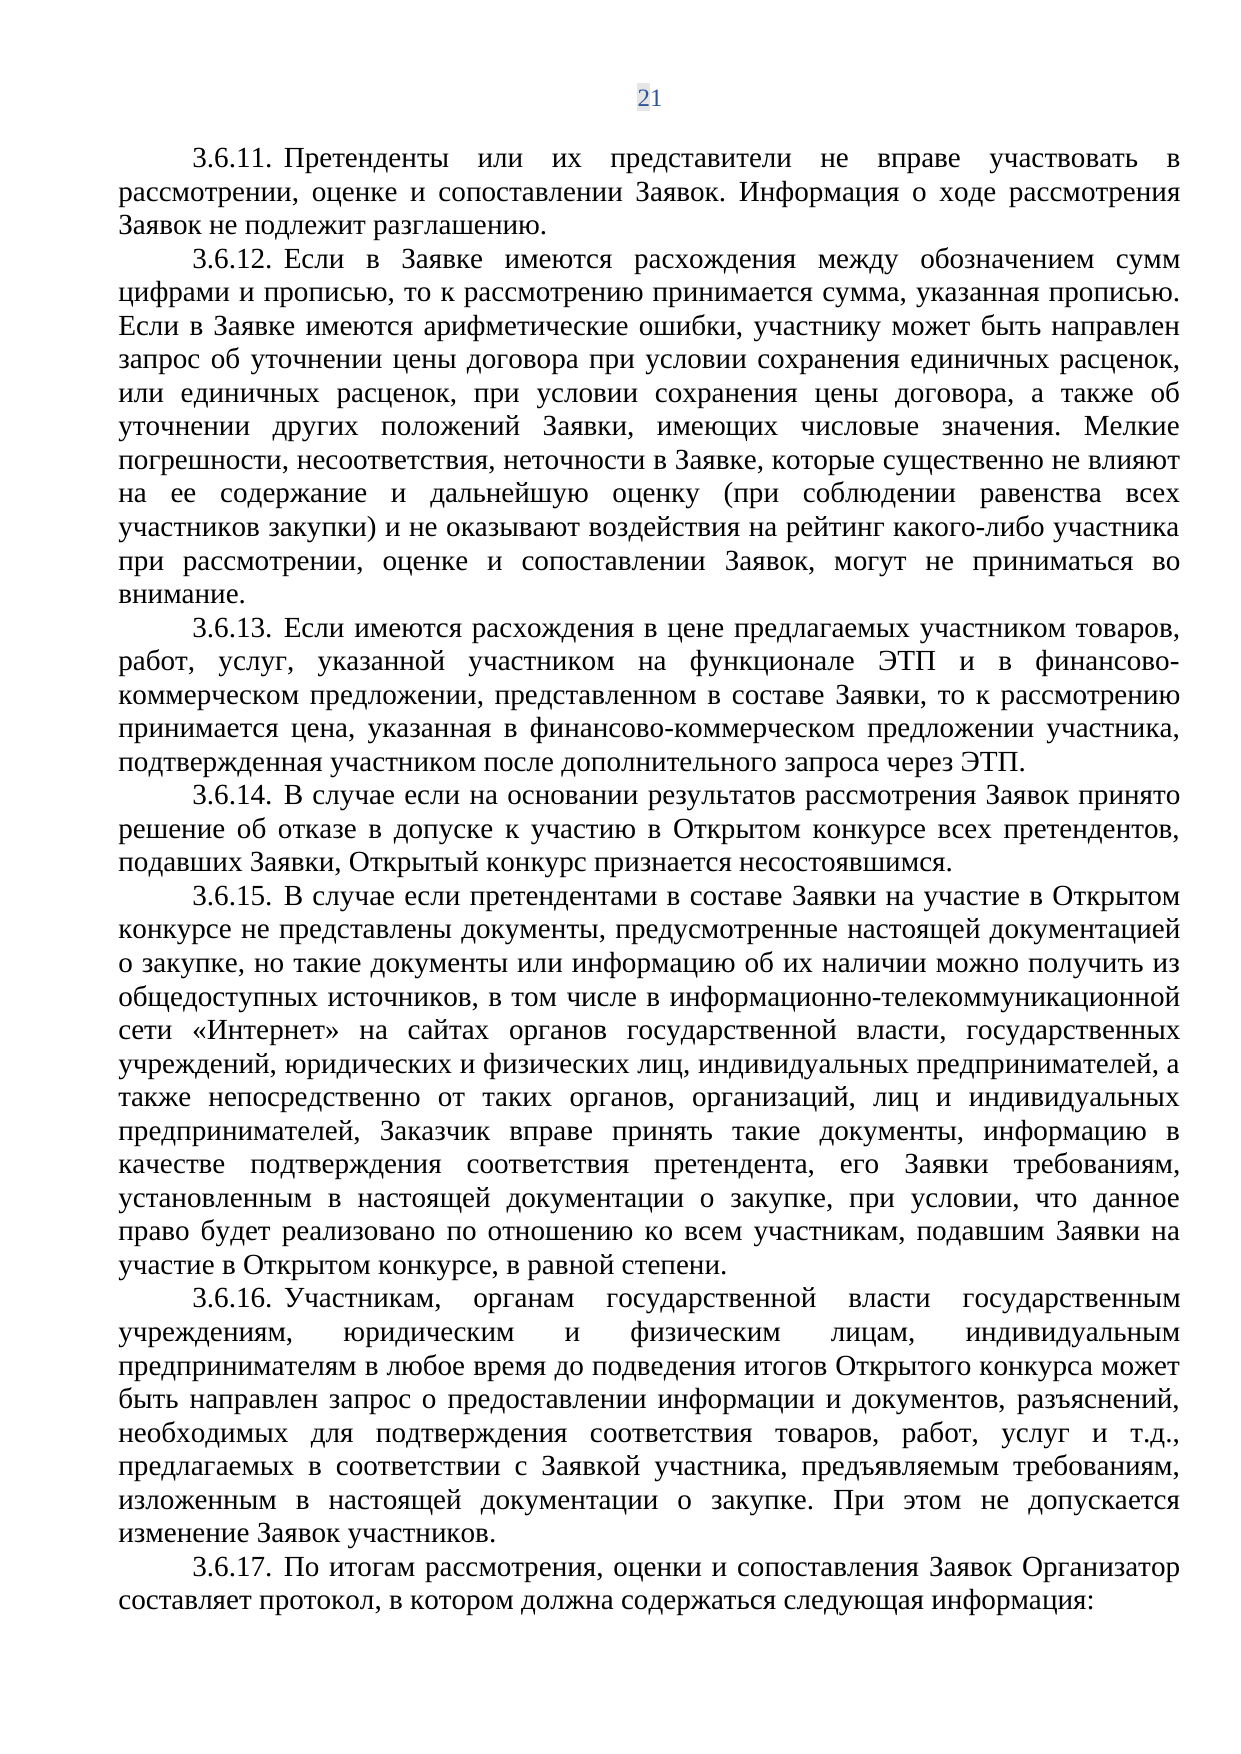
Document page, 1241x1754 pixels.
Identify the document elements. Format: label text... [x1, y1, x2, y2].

list Если имеются расхождения в цене предлагаемых участником товаров, работ, услуг, указанной участником на функционале ЭТП и в финансово-коммерческом предложении, представленном в составе Заявки, то к рассмотрению принимается цена, указанная в финансово-коммерческом предложении участника, подтвержденная участником после дополнительного запроса через ЭТП. [118, 610, 1181, 777]
list Если в Заявке имеются расхождения между обозначением сумм цифрами и прописью, то к рассмотрению принимается сумма, указанная прописью. Если в Заявке имеются арифметические ошибки, участнику может быть направлен запрос об уточнении цены договора при условии сохранения единичных расценок, или единичных расценок, при условии сохранения цены договора, а также об уточнении других положений Заявки, имеющих числовые значения. Мелкие погрешности, несоответствия, неточности в Заявке, которые существенно не влияют на ее содержание и дальнейшую оценку (при соблюдении равенства всех участников закупки) и не оказывают воздействия на рейтинг какого-либо участника при рассмотрении, оценке и сопоставлении Заявок, могут не приниматься во внимание. [118, 241, 1181, 610]
list Участникам, органам государственной власти государственным учреждениям, юридическим и физическим лицам, индивидуальным предпринимателям в любое время до подведения итогов Открытого конкурса может быть направлен запрос о предоставлении информации и документов, разъяснений, необходимых для подтверждения соответствия товаров, работ, услуг и т.д., предлагаемых в соответствии с Заявкой участника, предъявляемым требованиям, изложенным в настоящей документации о закупке. При этом не допускается изменение Заявок участников. [118, 1281, 1181, 1549]
list Претенденты или их представители не вправе участвовать в рассмотрении, оценке и сопоставлении Заявок. Информация о ходе рассмотрения Заявок не подлежит разглашению. [118, 140, 1181, 241]
list По итогам рассмотрения, оценки и сопоставления Заявок Организатор составляет протокол, в котором должна содержаться следующая информация: [118, 1549, 1181, 1616]
list В случае если претендентами в составе Заявки на участие в Открытом конкурсе не представлены документы, предусмотренные настоящей документацией о закупке, но такие документы или информацию об их наличии можно получить из общедоступных источников, в том числе в информационно-телекоммуникационной сети «Интернет» на сайтах органов государственной власти, государственных учреждений, юридических и физических лиц, индивидуальных предпринимателей, а также непосредственно от таких органов, организаций, лиц и индивидуальных предпринимателей, Заказчик вправе принять такие документы, информацию в качестве подтверждения соответствия претендента, его Заявки требованиям, установленным в настоящей документации о закупке, при условии, что данное право будет реализовано по отношению ко всем участникам, подавшим Заявки на участие в Открытом конкурсе, в равной степени. [118, 878, 1181, 1281]
list В случае если на основании результатов рассмотрения Заявок принято решение об отказе в допуске к участию в Открытом конкурсе всех претендентов, подавших Заявки, Открытый конкурс признается несостоявшимся. [118, 777, 1181, 878]
